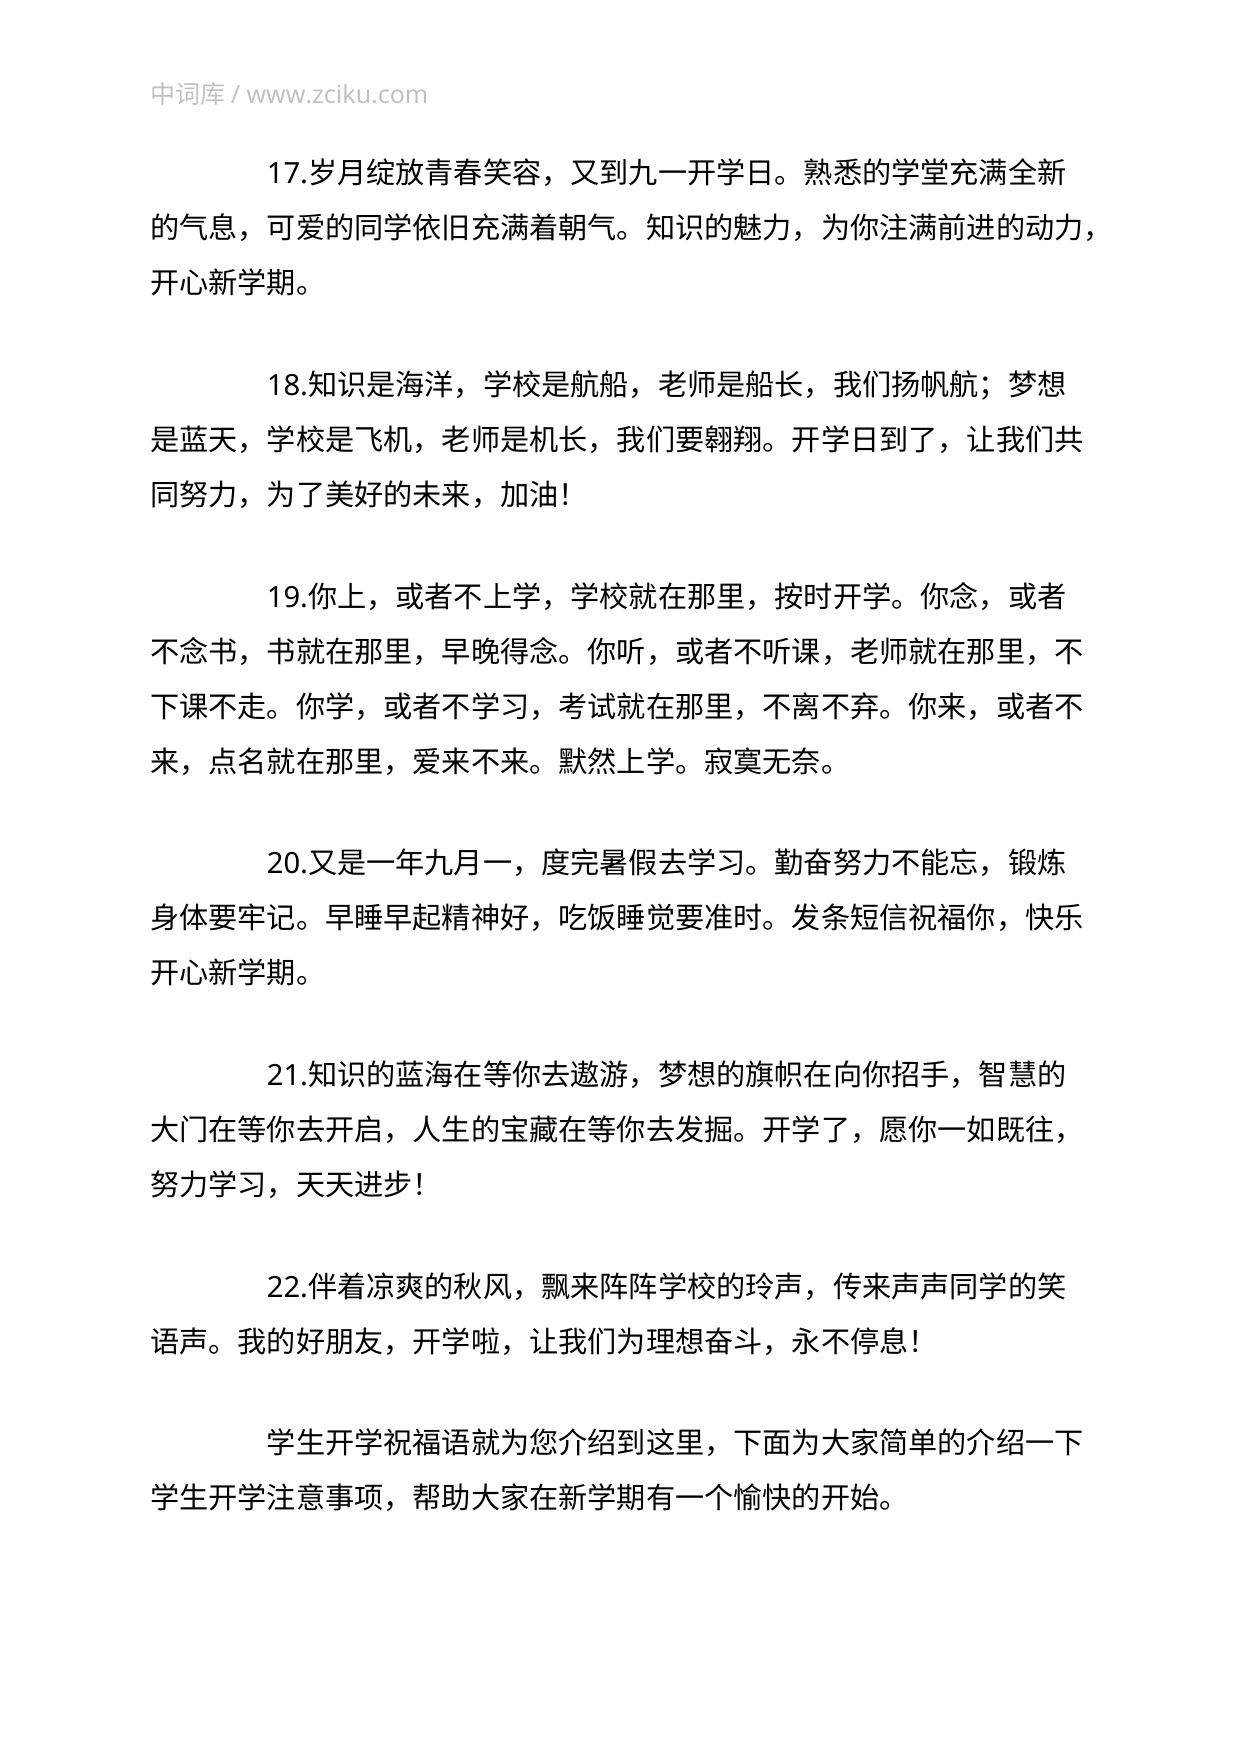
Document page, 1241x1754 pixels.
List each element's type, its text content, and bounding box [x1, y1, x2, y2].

text 20.又是一年九月一，度完暑假去学习。勤奋努力不能忘，锻炼身体要牢记。早睡早起精神好，吃饭睡觉要准时。发条短信祝福你，快乐开心新学期。 [150, 840, 1090, 992]
text 17.岁月绽放青春笑容，又到九一开学日。熟悉的学堂充满全新的气息，可爱的同学依旧充满着朝气。知识的魅力，为你注满前进的动力，开心新学期。 [150, 150, 1090, 302]
text 21.知识的蓝海在等你去遨游，梦想的旗帜在向你招手，智慧的大门在等你去开启，人生的宝藏在等你去发掘。开学了，愿你一如既往，努力学习，天天进步！ [150, 1052, 1090, 1204]
text 19.你上，或者不上学，学校就在那里，按时开学。你念，或者不念书，书就在那里，早晚得念。你听，或者不听课，老师就在那里，不下课不走。你学，或者不学习，考试就在那里，不离不弃。你来，或者不来，点名就在那里，爱来不来。默然上学。寂寞无奈。 [150, 573, 1090, 780]
text 18.知识是海洋，学校是航船，老师是船长，我们扬帆航；梦想是蓝天，学校是飞机，老师是机长，我们要翱翔。开学日到了，让我们共同努力，为了美好的未来，加油！ [150, 362, 1090, 514]
text 学生开学祝福语就为您介绍到这里，下面为大家简单的介绍一下学生开学注意事项，帮助大家在新学期有一个愉快的开始。 [150, 1420, 1090, 1517]
text 22.伴着凉爽的秋风，飘来阵阵学校的玲声，传来声声同学的笑语声。我的好朋友，开学啦，让我们为理想奋斗，永不停息！ [150, 1263, 1090, 1361]
